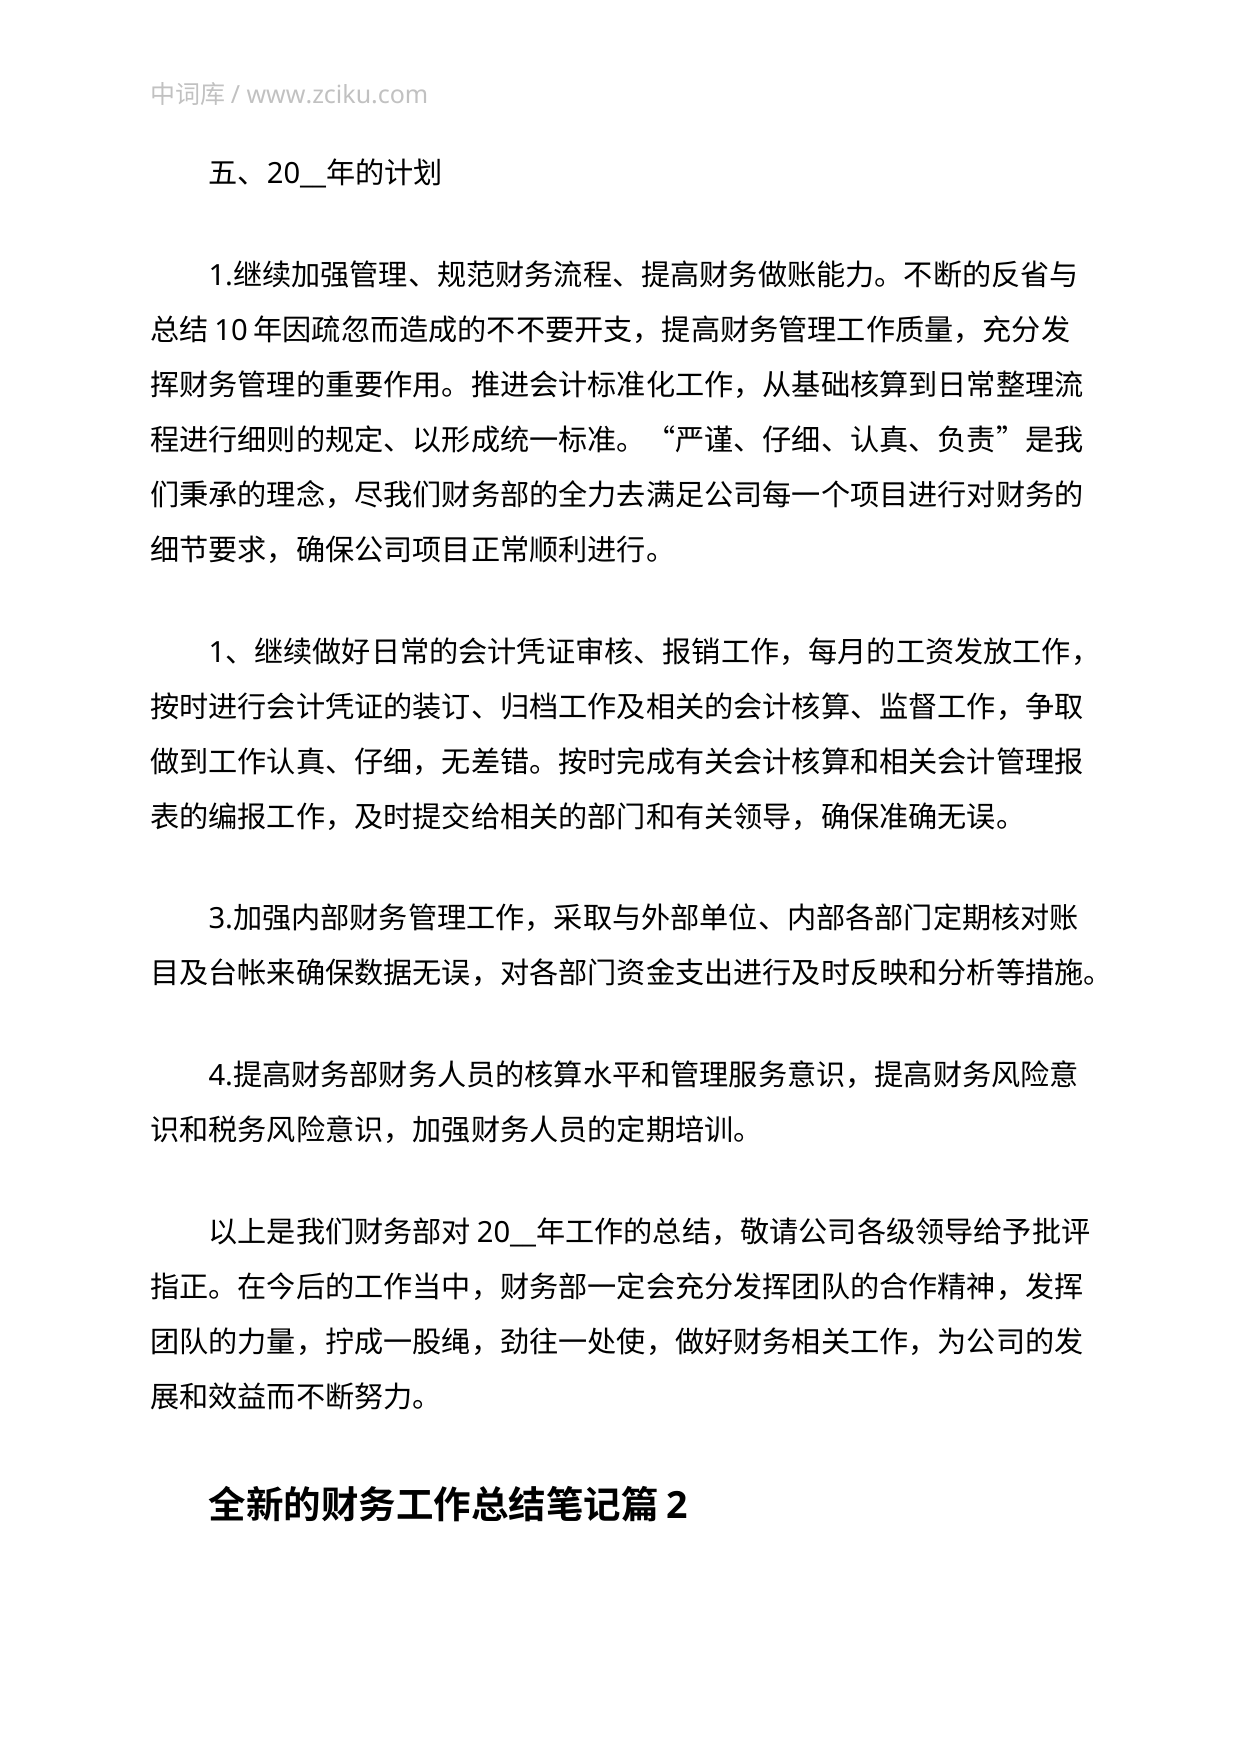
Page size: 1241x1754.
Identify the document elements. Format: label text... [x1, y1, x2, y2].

text 五、20__年的计划 [150, 150, 1090, 192]
text 1.继续加强管理、规范财务流程、提高财务做账能力。不断的反省与总结10年因疏忽而造成的不不要开支，提高财务管理工作质量，充分发挥财务管理的重要作用。推进会计标准化工作，从基础核算到日常整理流程进行细则的规定、以形成统一标准。“严谨、仔细、认真、负责”是我们秉承的理念，尽我们财务部的全力去满足公司每一个项目进行对财务的细节要求，确保公司项目正常顺利进行。 [150, 252, 1090, 569]
text 3.加强内部财务管理工作，采取与外部单位、内部各部门定期核对账目及台帐来确保数据无误，对各部门资金支出进行及时反映和分析等措施。 [150, 895, 1090, 992]
text 1、继续做好日常的会计凭证审核、报销工作，每月的工资发放工作，按时进行会计凭证的装订、归档工作及相关的会计核算、监督工作，争取做到工作认真、仔细，无差错。按时完成有关会计核算和相关会计管理报表的编报工作，及时提交给相关的部门和有关领导，确保准确无误。 [150, 628, 1090, 836]
text 4.提高财务部财务人员的核算水平和管理服务意识，提高财务风险意识和税务风险意识，加强财务人员的定期培训。 [150, 1052, 1090, 1149]
text 以上是我们财务部对20__年工作的总结，敬请公司各级领导给予批评指正。在今后的工作当中，财务部一定会充分发挥团队的合作精神，发挥团队的力量，拧成一股绳，劲往一处使，做好财务相关工作，为公司的发展和效益而不断努力。 [150, 1208, 1090, 1416]
text 全新的财务工作总结笔记篇2 [150, 1475, 1090, 1529]
